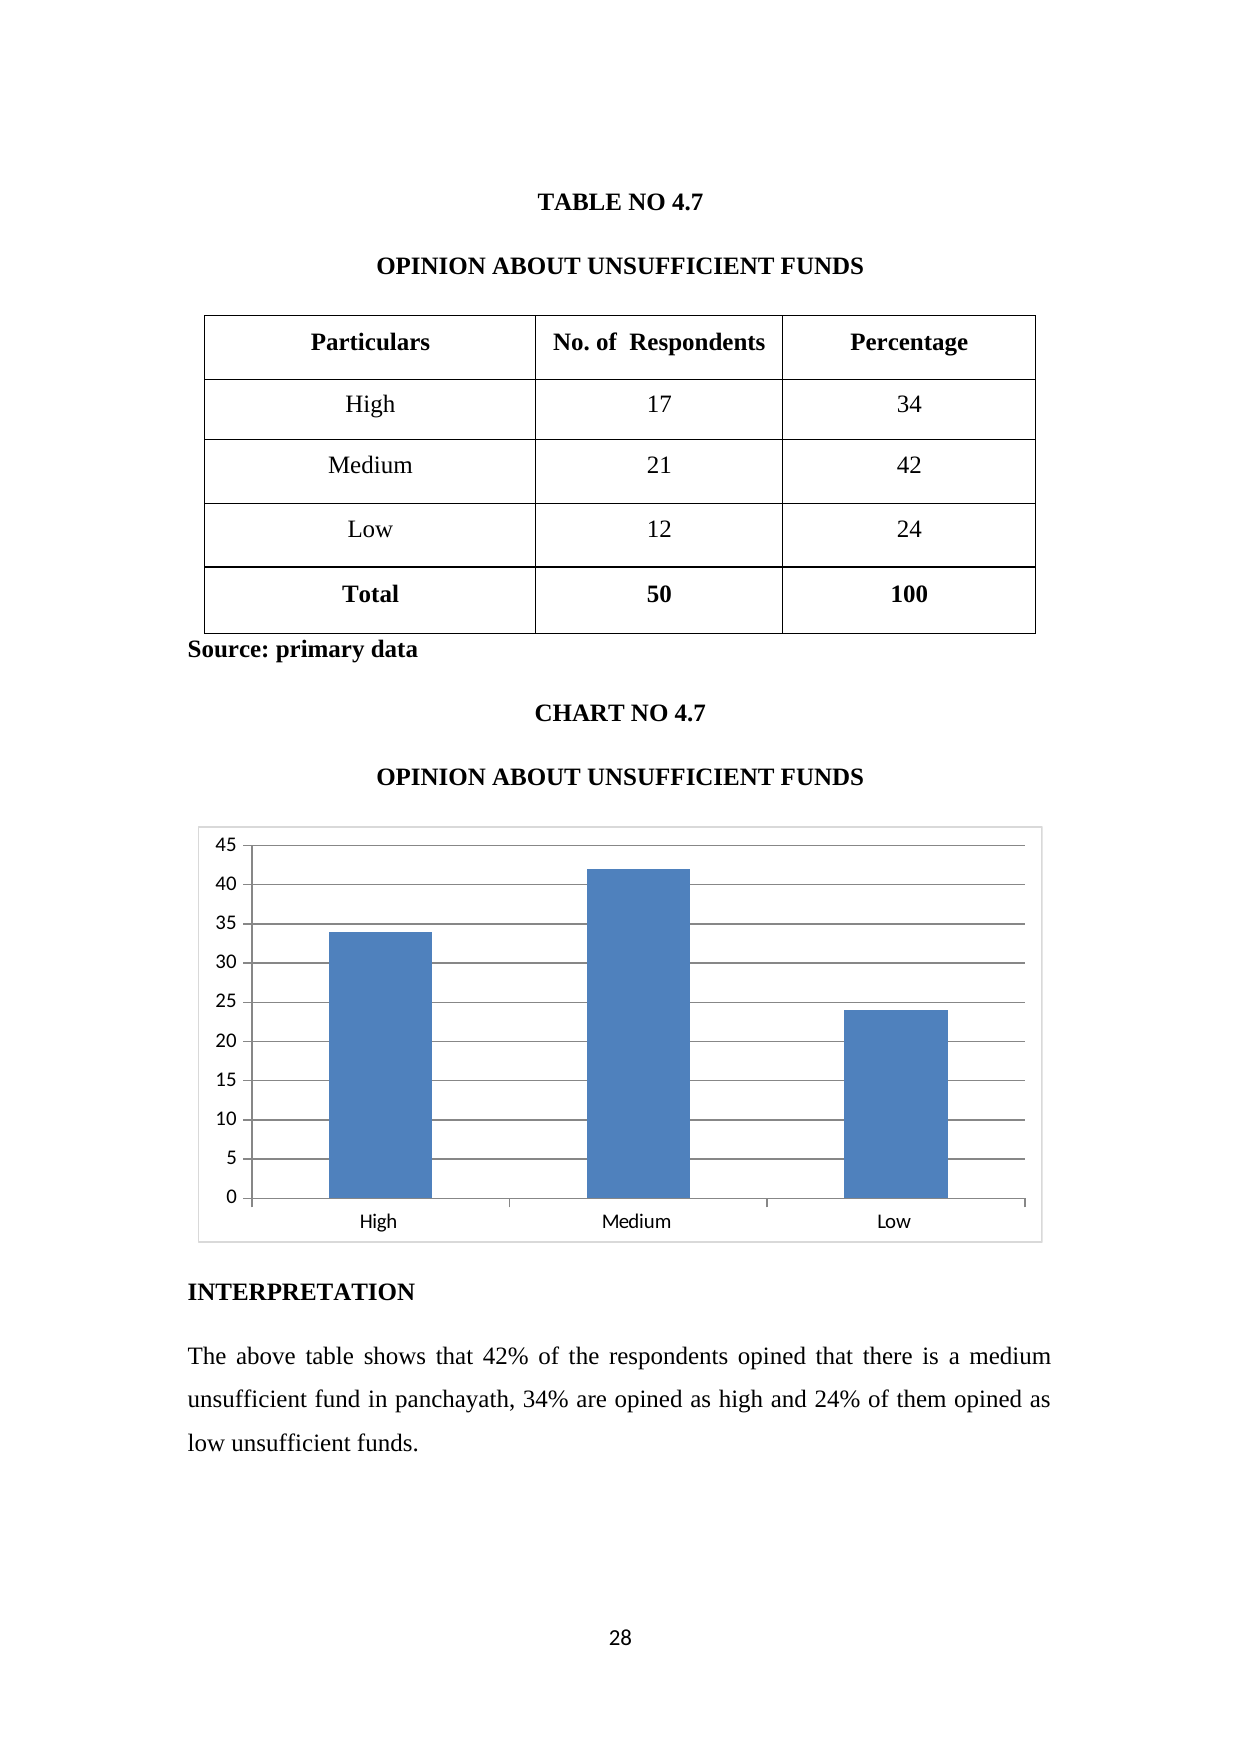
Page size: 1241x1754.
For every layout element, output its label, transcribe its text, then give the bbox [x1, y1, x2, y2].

table_cell 24 [783, 504, 1035, 566]
text INTERPRETATION [187, 1277, 1053, 1306]
table_cell 12 [536, 504, 782, 566]
table_cell Low [205, 504, 535, 566]
table_cell High [205, 380, 535, 439]
table_cell 34 [783, 380, 1035, 439]
table_cell 50 [536, 568, 782, 633]
text CHART NO 4.7 [187, 698, 1053, 727]
text Source: primary data [187, 634, 1053, 663]
table_cell 17 [536, 380, 782, 439]
text TABLE NO 4.7 [187, 187, 1053, 216]
table_header No. of Respondents [536, 316, 782, 379]
text OPINION ABOUT UNSUFFICIENT FUNDS [187, 251, 1053, 280]
text OPINION ABOUT UNSUFFICIENT FUNDS [187, 762, 1053, 791]
table_header Percentage [783, 316, 1035, 379]
table_cell Total [205, 568, 535, 633]
table_cell 42 [783, 440, 1035, 503]
table_cell Medium [205, 440, 535, 503]
text The above table shows that 42% of the respondents opined that there is a medium unsufficient fund in panchayath, 34% are opined as high and 24% of them opined as low unsufficient funds. [187, 1341, 1053, 1456]
table_cell 21 [536, 440, 782, 503]
table_header Particulars [205, 316, 535, 379]
table_cell 100 [783, 568, 1035, 633]
